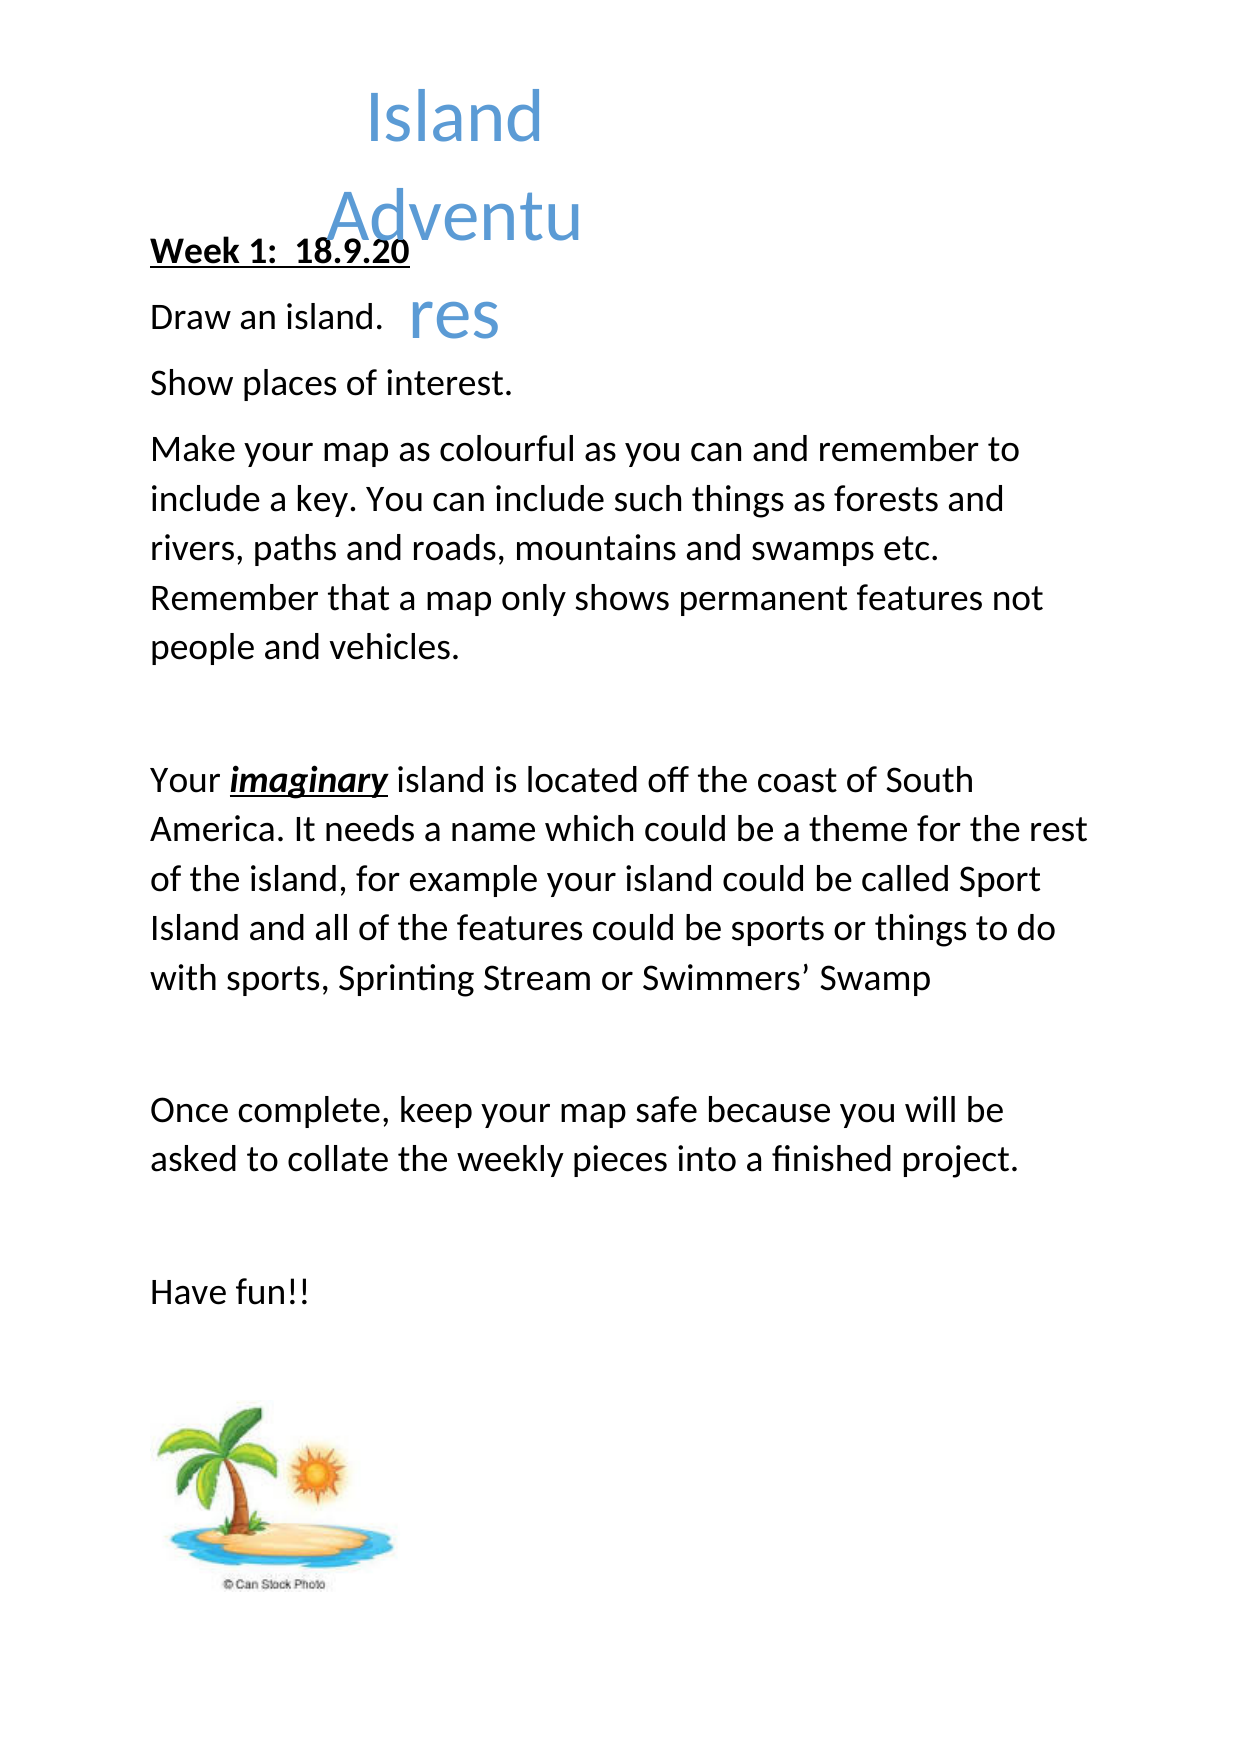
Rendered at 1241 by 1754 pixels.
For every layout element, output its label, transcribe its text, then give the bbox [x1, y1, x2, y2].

text Make your map as colourful as you can and remember to include a key. You can include such things as forests and rivers, paths and roads, mountains and swamps etc. Remember that a map only shows permanent features not people and vehicles. [150, 425, 1090, 669]
text Show places of interest. [150, 359, 1090, 405]
text Draw an island. [150, 293, 1090, 339]
text Have fun!! [150, 1268, 1090, 1313]
text Once complete, keep your map safe because you will be asked to collate the weekly pieces into a finished project. [150, 1086, 1090, 1181]
text Week 1: 18.9.20 [150, 227, 1090, 273]
text Your imaginary island is located off the coast of South America. It needs a name which could be a theme for the rest of the island, for example your island could be called Sport Island and all of the features could be sports or things to do with sports, Sprinting Stream or Swimmers’ Swamp [150, 756, 1090, 999]
picture [150, 1400, 400, 1592]
